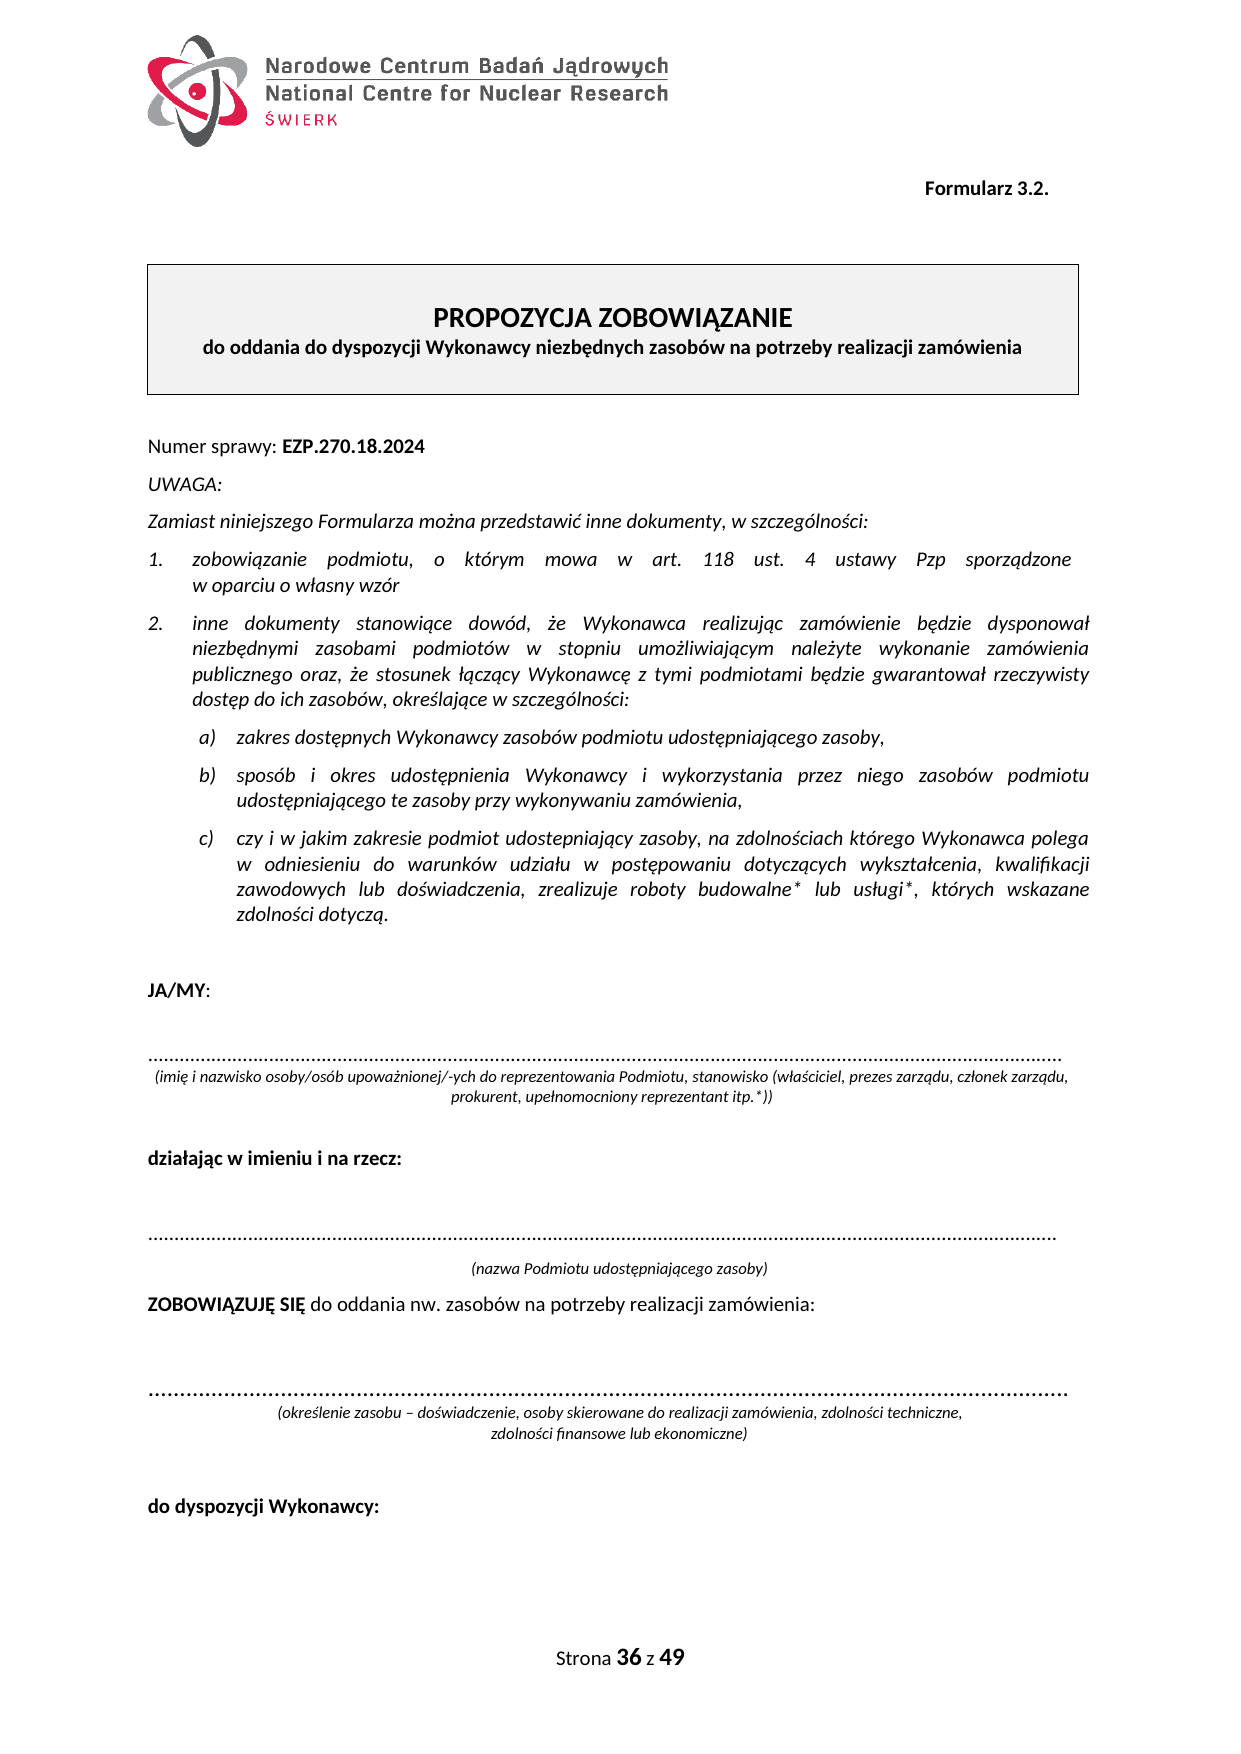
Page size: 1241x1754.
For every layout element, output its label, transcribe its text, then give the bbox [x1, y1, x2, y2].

text UWAGA: [148, 471, 1092, 496]
list czy i w jakim zakresie podmiot udostepniający zasoby, na zdolnościach którego Wykonawca polega w odniesieniu do warunków udziału w postępowaniu dotyczących wykształcenia, kwalifikacji zawodowych lub doświadczenia, zrealizuje roboty budowalne* lub usługi*, których wskazane zdolności dotyczą. [199, 825, 1092, 927]
text działając w imieniu i na rzecz: [148, 1145, 1093, 1170]
text (nazwa Podmiotu udostępniającego zasoby) [148, 1258, 1093, 1279]
table_header PROPOZYCJA ZOBOWIĄZANIE do oddania do dyspozycji Wykonawcy niezbędnych zasobów na potrzeby realizacji zamówienia [148, 265, 1078, 394]
text Formularz 3.2. [148, 175, 1092, 200]
list zakres dostępnych Wykonawcy zasobów podmiotu udostępniającego zasoby, [199, 724, 1092, 749]
list zobowiązanie podmiotu, o którym mowa w art. 118 ust. 4 ustawy Pzp sporządzone w oparciu o własny wzór [148, 547, 1092, 597]
text ............................................................................................................................................................................. [148, 1221, 1122, 1246]
list inne dokumenty stanowiące dowód, że Wykonawca realizując zamówienie będzie dysponował niezbędnymi zasobami podmiotów w stopniu umożliwiającym należyte wykonanie zamówienia publicznego oraz, że stosunek łączący Wykonawcę z tymi podmiotami będzie gwarantował rzeczywisty dostęp do ich zasobów, określające w szczególności: [148, 610, 1092, 712]
text Zamiast niniejszego Formularza można przedstawić inne dokumenty, w szczególności: [148, 509, 1092, 534]
text .............................................................................................................................................................................. [148, 1041, 1122, 1066]
list sposób i okres udostępnienia Wykonawcy i wykorzystania przez niego zasobów podmiotu udostępniającego te zasoby przy wykonywaniu zamówienia, [199, 762, 1092, 813]
text do dyspozycji Wykonawcy: [148, 1494, 1093, 1519]
text Numer sprawy: EZP.270.18.2024 [148, 433, 1093, 458]
text zdolności finansowe lub ekonomiczne) [148, 1423, 1092, 1443]
text (imię i nazwisko osoby/osób upoważnionej/-ych do reprezentowania Podmiotu, stanowisko (właściciel, prezes zarządu, członek zarządu, prokurent, upełnomocniony reprezentant itp.*)) [148, 1066, 1078, 1107]
text ZOBOWIĄZUJĘ SIĘ do oddania nw. zasobów na potrzeby realizacji zamówienia: [148, 1291, 1093, 1317]
text (określenie zasobu – doświadczenie, osoby skierowane do realizacji zamówienia, zdolności techniczne, [148, 1403, 1092, 1423]
text .................................................................................................................................................. [148, 1372, 1122, 1403]
text JA/MY: [148, 977, 1093, 1003]
picture [147, 35, 668, 147]
